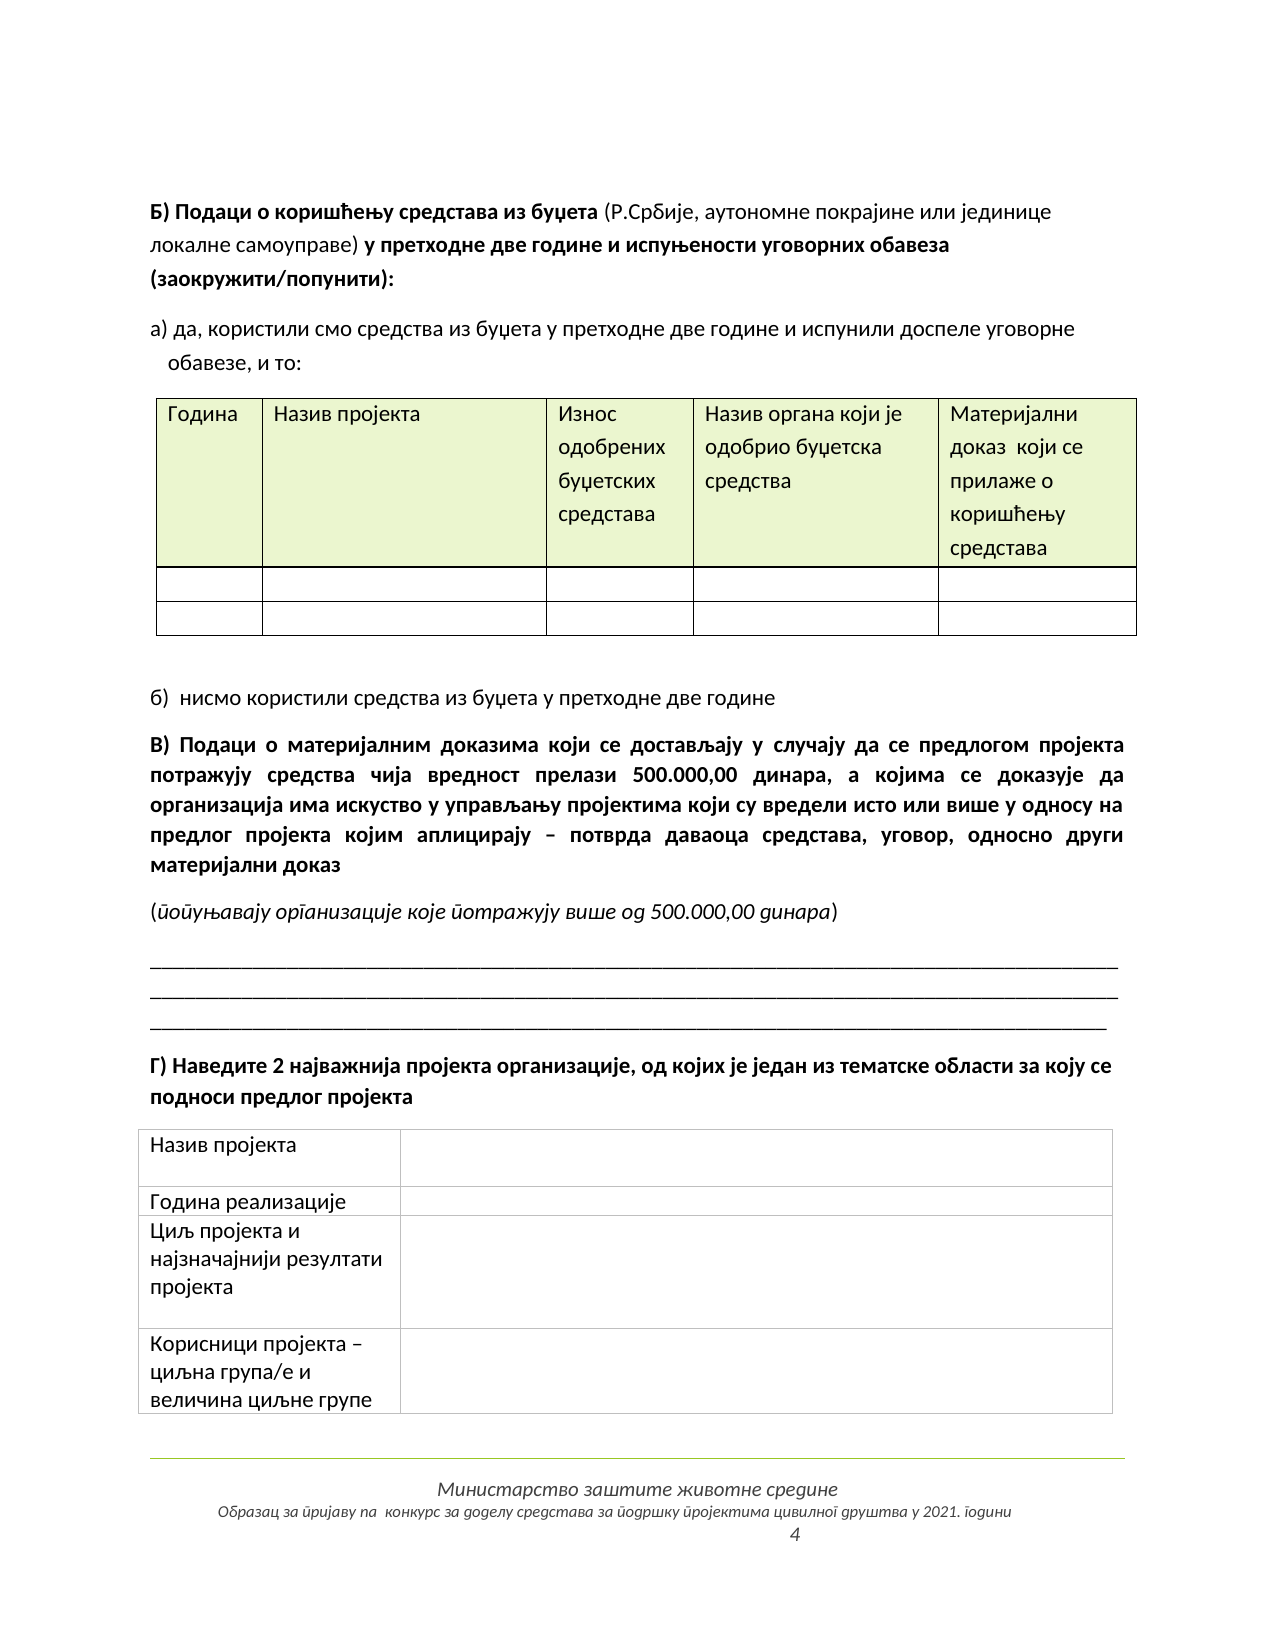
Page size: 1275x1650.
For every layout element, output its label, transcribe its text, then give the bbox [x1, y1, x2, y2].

text Г) Наведите 2 најважнија пројекта организације, од којих је један из тематске области за коју се подноси предлог пројекта [150, 1052, 1125, 1110]
table_header Назив пројекта [139, 1130, 400, 1186]
table_header [401, 1130, 1112, 1186]
table_header Назив органа који је одобрио буџетска средства [694, 399, 938, 566]
table_cell [157, 568, 262, 601]
text а) да, користили смо средства из буџета у претходне две године и испунили доспеле уговорне обавезе, и то: [150, 314, 1125, 376]
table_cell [139, 1329, 400, 1413]
table_cell Година реализације [139, 1187, 400, 1215]
table_cell [939, 602, 1136, 635]
table_cell [401, 1187, 1112, 1215]
table_header Материјални доказ који се прилаже о коришћењу средстава [939, 399, 1136, 566]
text ______________________________________________________________________________________________________________________________________________________________________________________________________________________________________________________________ [150, 944, 1125, 1033]
table_cell [401, 1329, 1112, 1413]
text В) Подаци о материјалним доказима који се достављају у случају да се предлогом пројекта потражују средства чија вредност прелази 500.000,00 динара, а којима се доказује да организација има искуство у управљању пројектима који су вредели исто или више у односу на предлог пројекта којим аплицирају – потврда даваоца средстава, уговор, односно други материјални доказ [150, 730, 1125, 878]
table_header Назив пројекта [263, 399, 546, 566]
table_header Износ одобрених буџетских средстава [547, 399, 693, 566]
table_cell [547, 602, 693, 635]
table_cell [547, 568, 693, 601]
text Б) Подаци о коришћењу средстава из буџета (Р.Србије, аутономне покрајине или јединице локалне самоуправе) у претходне две године и испуњености уговорних обавеза (заокружити/попунити): [150, 197, 1125, 292]
table_cell [263, 602, 546, 635]
text б) нисмо користили средства из буџета у претходне две године [150, 683, 1125, 711]
table_cell Циљ пројекта и најзначајнији резултати пројекта [139, 1216, 400, 1328]
table_header Година [157, 399, 262, 566]
table_cell [939, 568, 1136, 601]
table_cell [157, 602, 262, 635]
table_cell [263, 568, 546, 601]
text (попуњавају организације које потражују више од 500.000,00 динара) [150, 897, 1125, 925]
table_cell [401, 1216, 1112, 1328]
table_cell [694, 568, 938, 601]
table_cell [694, 602, 938, 635]
